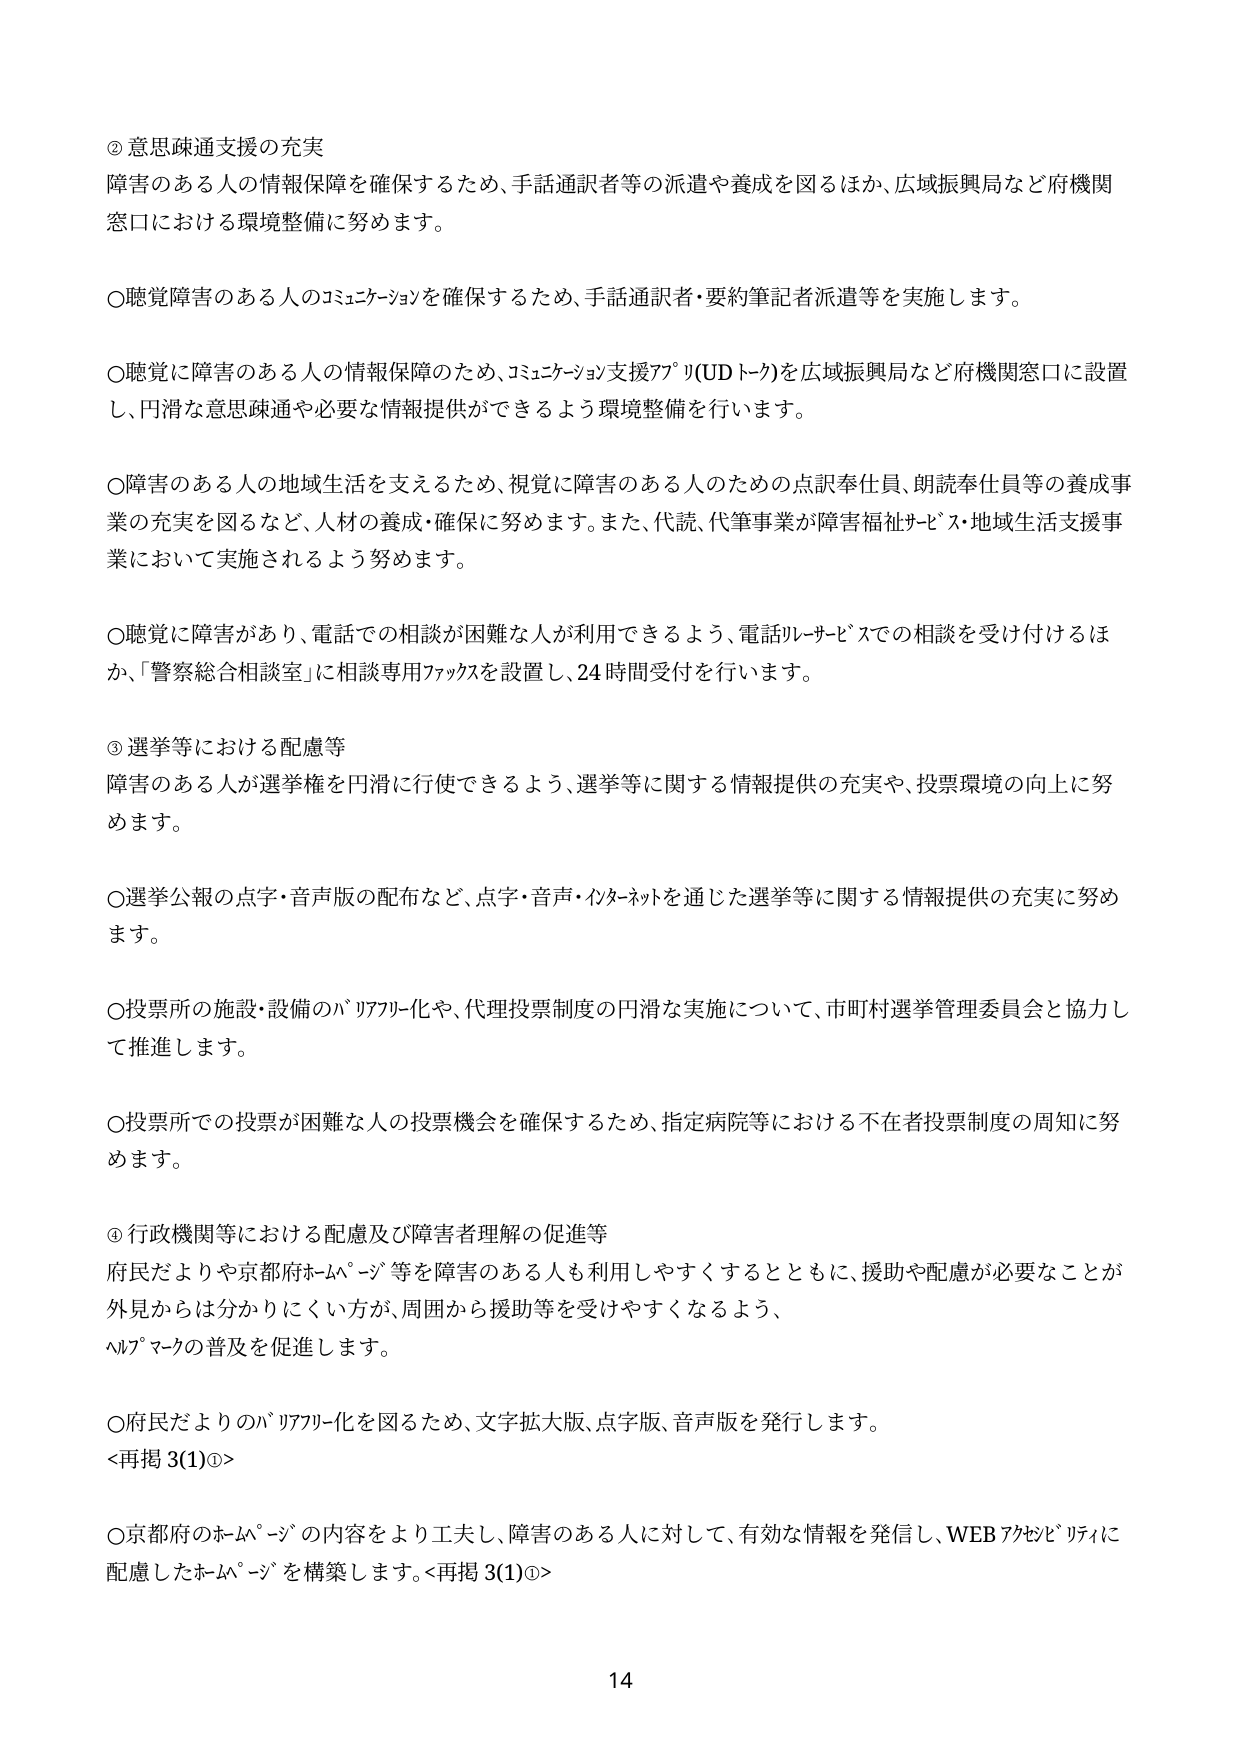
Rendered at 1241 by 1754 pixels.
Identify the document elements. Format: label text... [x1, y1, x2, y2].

text ○京都府のﾎｰﾑﾍﾟｰｼﾞの内容をより工夫し､障害のある人に対して､有効な情報を発信し､WEBｱｸｾｼﾋﾞﾘﾃｨに配慮したﾎｰﾑﾍﾟｰｼﾞを構築します｡<再掲3(1)①> [106, 1514, 1134, 1589]
text 障害のある人の情報保障を確保するため､手話通訳者等の派遣や養成を図るほか､広域振興局など府機関窓口における環境整備に努めます｡ [106, 164, 1134, 239]
text ②意思疎通支援の充実 [106, 127, 1134, 164]
text ○聴覚障害のある人のｺﾐｭﾆｹｰｼｮﾝを確保するため､手話通訳者･要約筆記者派遣等を実施します｡ [106, 277, 1134, 314]
text ④行政機関等における配慮及び障害者理解の促進等 [106, 1214, 1134, 1252]
text ○聴覚に障害のある人の情報保障のため､ｺﾐｭﾆｹｰｼｮﾝ支援ｱﾌﾟﾘ(UDﾄｰｸ)を広域振興局など府機関窓口に設置し､円滑な意思疎通や必要な情報提供ができるよう環境整備を行います｡ [106, 352, 1134, 427]
text <再掲3(1)①> [106, 1439, 1134, 1477]
text 障害のある人が選挙権を円滑に行使できるよう､選挙等に関する情報提供の充実や､投票環境の向上に努めます｡ [106, 764, 1134, 839]
text ○投票所での投票が困難な人の投票機会を確保するため､指定病院等における不在者投票制度の周知に努めます｡ [106, 1102, 1134, 1177]
text ﾍﾙﾌﾟﾏｰｸの普及を促進します｡ [106, 1327, 1134, 1364]
text ○障害のある人の地域生活を支えるため､視覚に障害のある人のための点訳奉仕員､朗読奉仕員等の養成事業の充実を図るなど､人材の養成･確保に努めます｡また､代読､代筆事業が障害福祉ｻｰﾋﾞｽ･地域生活支援事業において実施されるよう努めます｡ [106, 464, 1134, 577]
text ○投票所の施設･設備のﾊﾞﾘｱﾌﾘｰ化や､代理投票制度の円滑な実施について､市町村選挙管理委員会と協力して推進します｡ [106, 989, 1134, 1064]
text ③選挙等における配慮等 [106, 727, 1134, 764]
text 府民だよりや京都府ﾎｰﾑﾍﾟｰｼﾞ等を障害のある人も利用しやすくするとともに､援助や配慮が必要なことが外見からは分かりにくい方が､周囲から援助等を受けやすくなるよう､ [106, 1252, 1134, 1327]
text ○聴覚に障害があり､電話での相談が困難な人が利用できるよう､電話ﾘﾚｰｻｰﾋﾞｽでの相談を受け付けるほか､｢警察総合相談室｣に相談専用ﾌｧｯｸｽを設置し､24時間受付を行います｡ [106, 614, 1134, 689]
text ○府民だよりのﾊﾞﾘｱﾌﾘｰ化を図るため､文字拡大版､点字版､音声版を発行します｡ [106, 1402, 1134, 1439]
text ○選挙公報の点字･音声版の配布など､点字･音声･ｲﾝﾀｰﾈｯﾄを通じた選挙等に関する情報提供の充実に努めます｡ [106, 877, 1134, 952]
